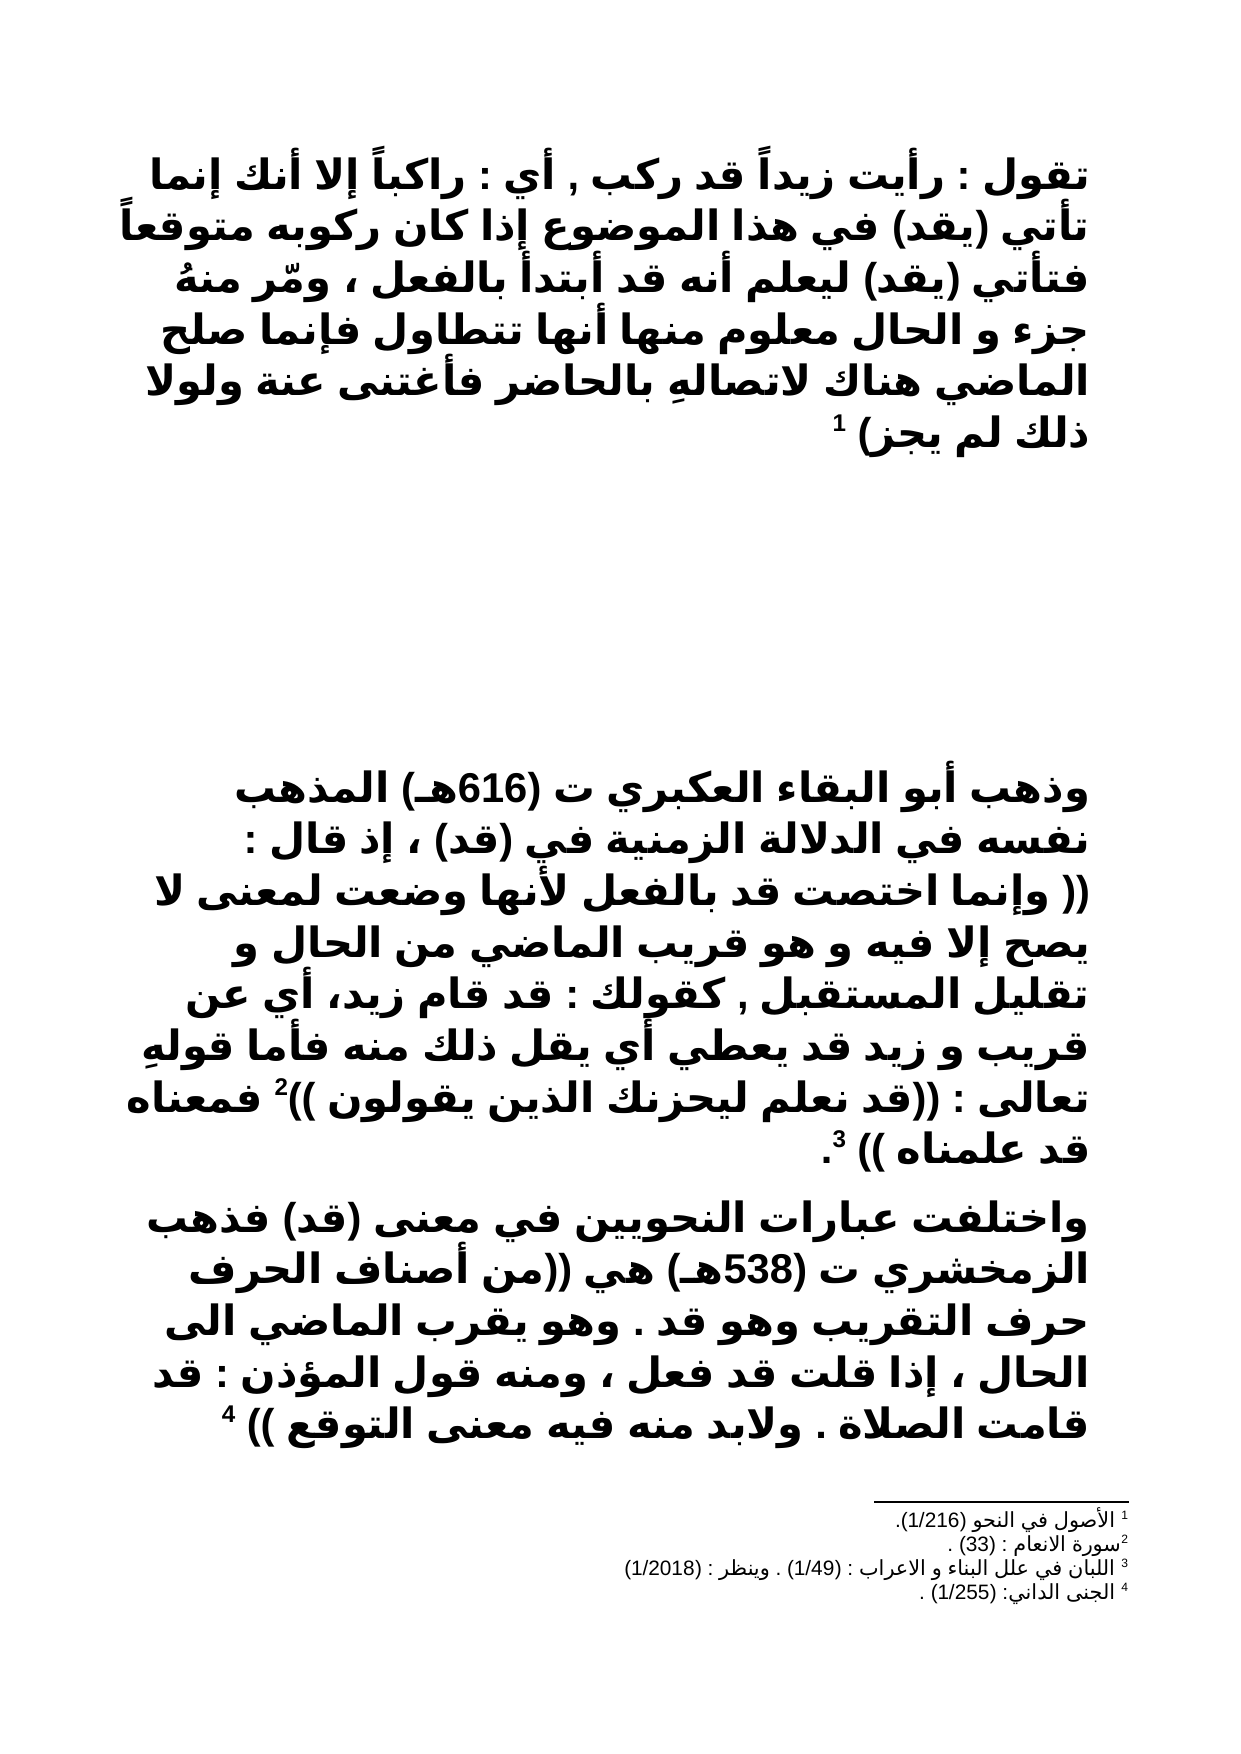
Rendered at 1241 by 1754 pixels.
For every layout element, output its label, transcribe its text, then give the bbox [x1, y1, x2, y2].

text واختلفت عبارات النحويين في معنى (قد) فذهب الزمخشري ت (538هـ) هي ((من أصناف الحرف حرف التقريب وهو قد . وهو يقرب الماضي الى الحال ، إذا قلت قد فعل ، ومنه قول المؤذن : قد قامت الصلاة . ولابد منه فيه معنى التوقع )) [112, 1193, 1090, 1447]
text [112, 150, 1090, 456]
text وذهب أبو البقاء العكبري ت (616هـ) المذهب نفسه في الدلالة الزمنية في (قد) ، إذ قال : (( وإنما اختصت قد بالفعل لأنها وضعت لمعنى لا يصح إلا فيه و هو قريب الماضي من الحال و تقليل المستقبل , كقولك : قد قام زيد، أي عن قريب و زيد قد يعطي أي يقل ذلك منه فأما قولهِ تعالى : ((قد نعلم ليحزنك الذين يقولون )) فمعناه قد علمناه )) . [112, 763, 1090, 1172]
